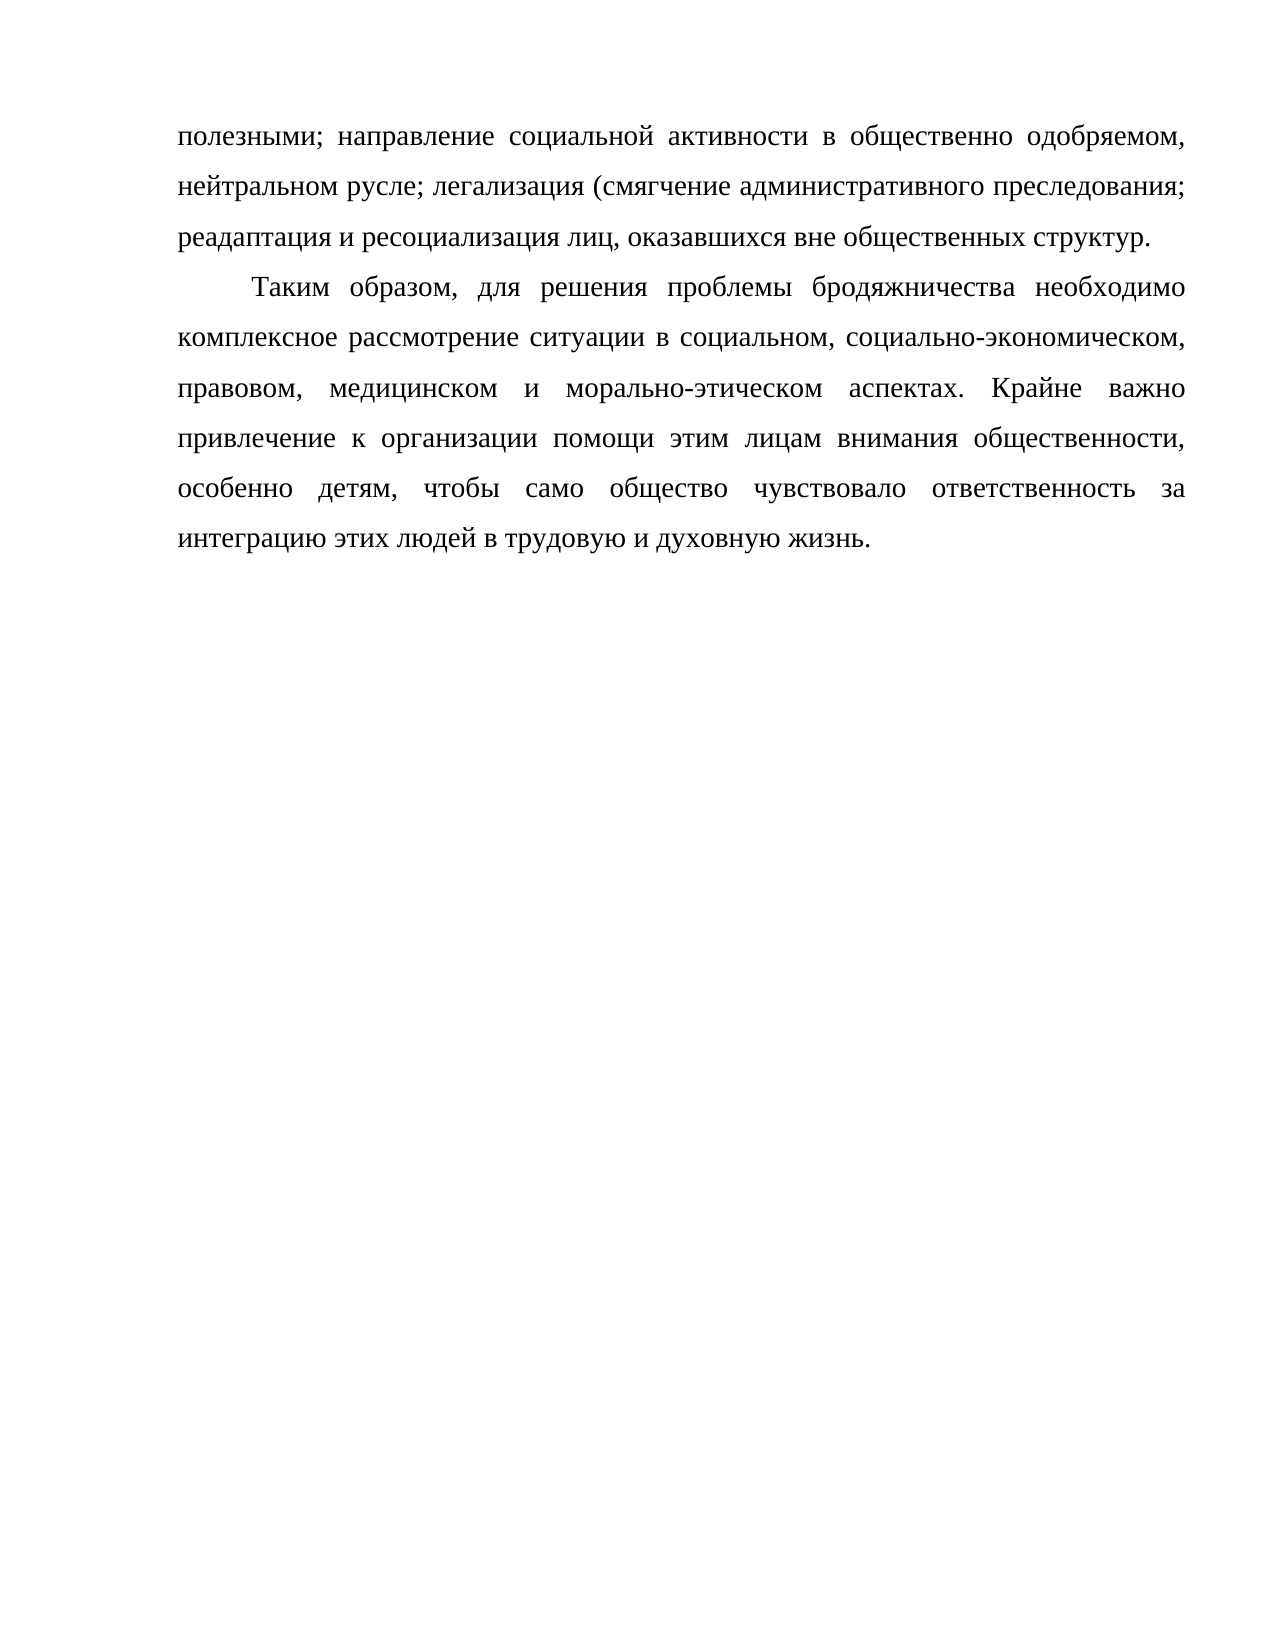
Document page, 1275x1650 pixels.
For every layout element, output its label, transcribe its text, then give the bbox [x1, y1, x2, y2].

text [177, 118, 1186, 252]
text Таким образом, для решения проблемы бродяжничества необходимо комплексное рассмотрение ситуации в социальном, социально-экономическом, правовом, медицинском и морально-этическом аспектах. Крайне важно привлечение к организации помощи этим лицам внимания общественности, особенно детям, чтобы само общество чувствовало ответственность за интеграцию этих людей в трудовую и духовную жизнь. [177, 269, 1186, 554]
